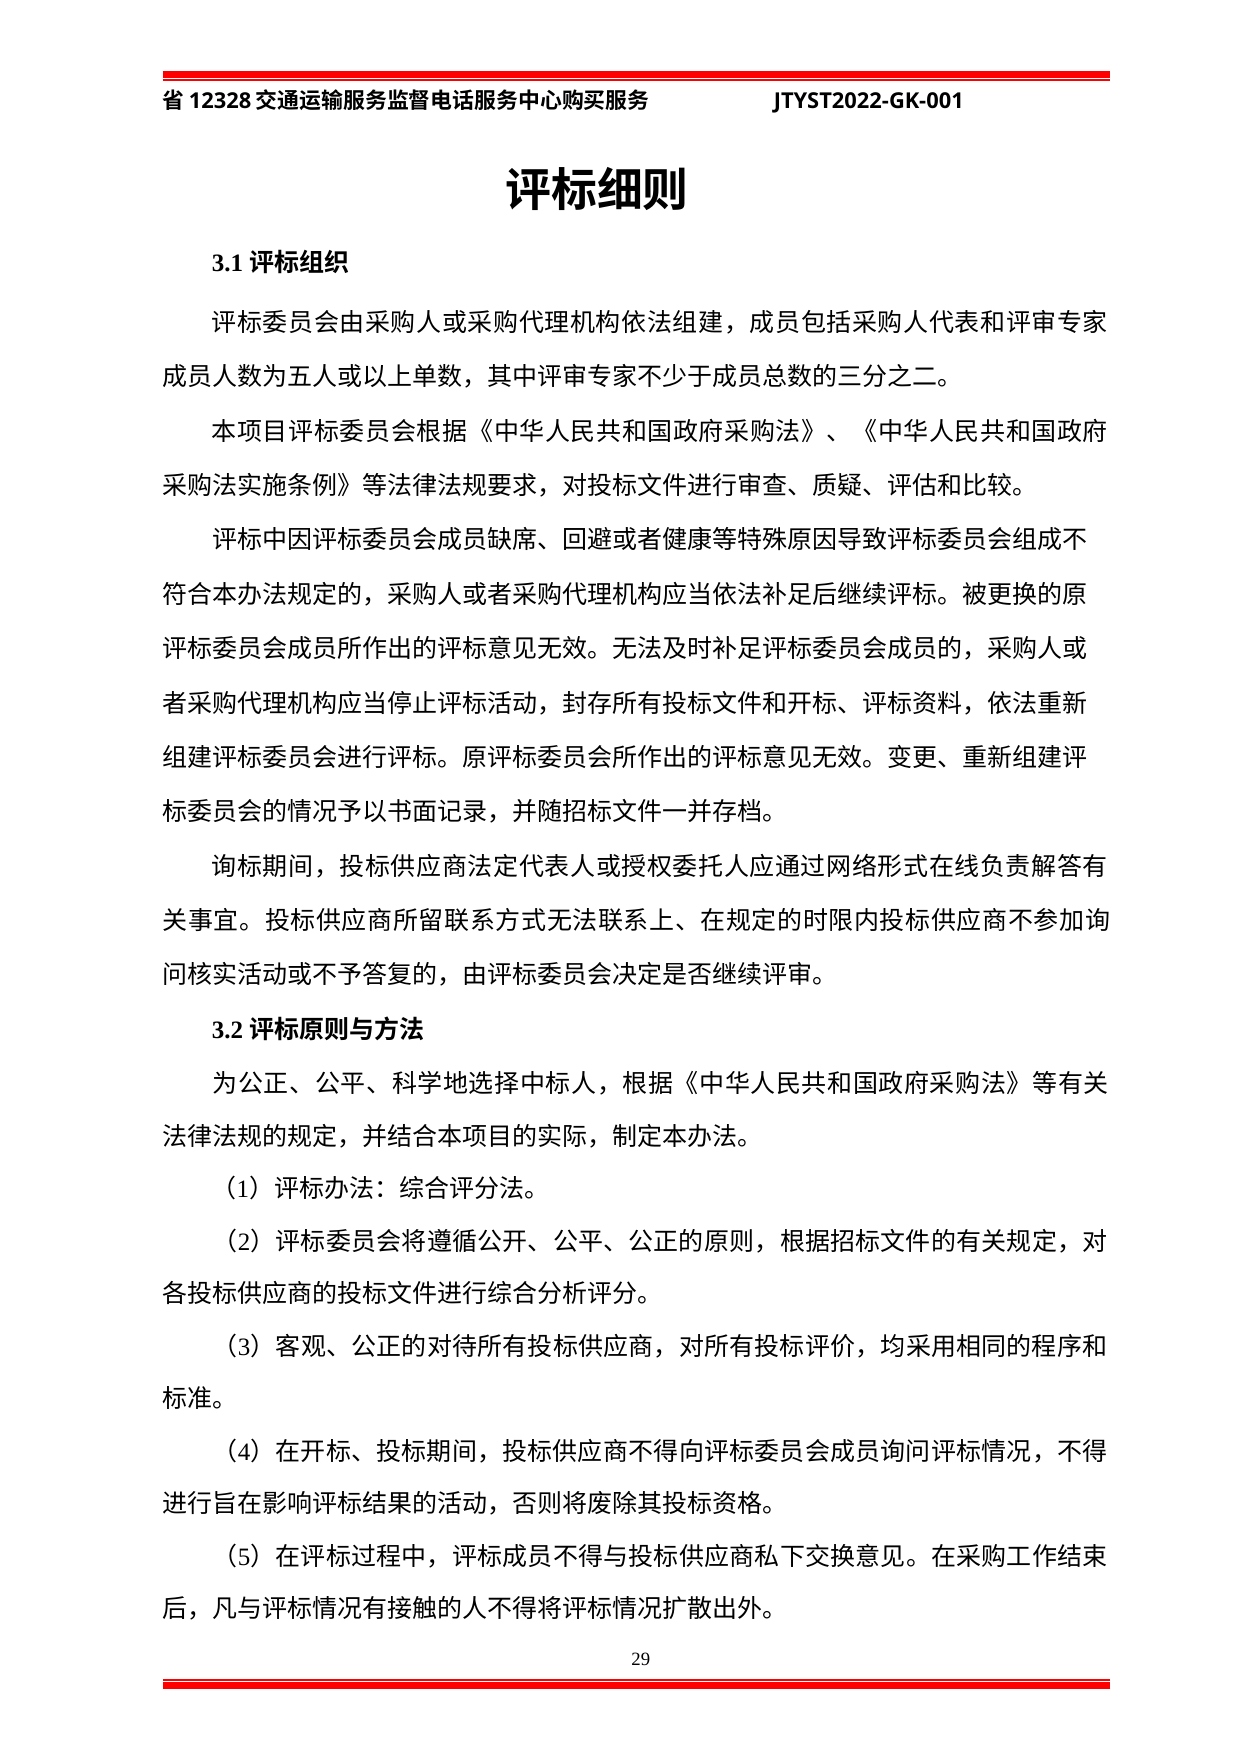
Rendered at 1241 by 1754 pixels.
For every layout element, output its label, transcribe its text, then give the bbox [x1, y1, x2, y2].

text 评标中因评标委员会成员缺席、回避或者健康等特殊原因导致评标委员会组成不符合本办法规定的，采购人或者采购代理机构应当依法补足后继续评标。被更换的原评标委员会成员所作出的评标意见无效。无法及时补足评标委员会成员的，采购人或者采购代理机构应当停止评标活动，封存所有投标文件和开标、评标资料，依法重新组建评标委员会进行评标。原评标委员会所作出的评标意见无效。变更、重新组建评标委员会的情况予以书面记录，并随招标文件一并存档。 [162, 520, 1110, 828]
text 3.1 评标组织 [162, 243, 1110, 279]
text 评标委员会由采购人或采购代理机构依法组建，成员包括采购人代表和评审专家，成员人数为五人或以上单数，其中评审专家不少于成员总数的三分之二。 [162, 302, 1110, 393]
text 本项目评标委员会根据《中华人民共和国政府采购法》、《中华人民共和国政府采购法实施条例》等法律法规要求，对投标文件进行审查、质疑、评估和比较。 [162, 411, 1110, 502]
title 评标细则 [162, 154, 1031, 220]
text （5）在评标过程中，评标成员不得与投标供应商私下交换意见。在采购工作结束后，凡与评标情况有接触的人不得将评标情况扩散出外。 [162, 1536, 1110, 1625]
text 询标期间，投标供应商法定代表人或授权委托人应通过网络形式在线负责解答有关事宜。投标供应商所留联系方式无法联系上、在规定的时限内投标供应商不参加询问核实活动或不予答复的，由评标委员会决定是否继续评审。 [162, 846, 1110, 991]
text （2）评标委员会将遵循公开、公平、公正的原则，根据招标文件的有关规定，对各投标供应商的投标文件进行综合分析评分。 [162, 1221, 1110, 1310]
text （3）客观、公正的对待所有投标供应商，对所有投标评价，均采用相同的程序和标准。 [162, 1326, 1110, 1415]
text （4）在开标、投标期间，投标供应商不得向评标委员会成员询问评标情况，不得进行旨在影响评标结果的活动，否则将废除其投标资格。 [162, 1431, 1110, 1520]
text 3.2 评标原则与方法 [162, 1009, 1110, 1046]
text 为公正、公平、科学地选择中标人，根据《中华人民共和国政府采购法》等有关法律法规的规定，并结合本项目的实际，制定本办法。 [162, 1064, 1110, 1152]
text （1）评标办法：综合评分法。 [162, 1169, 1110, 1205]
